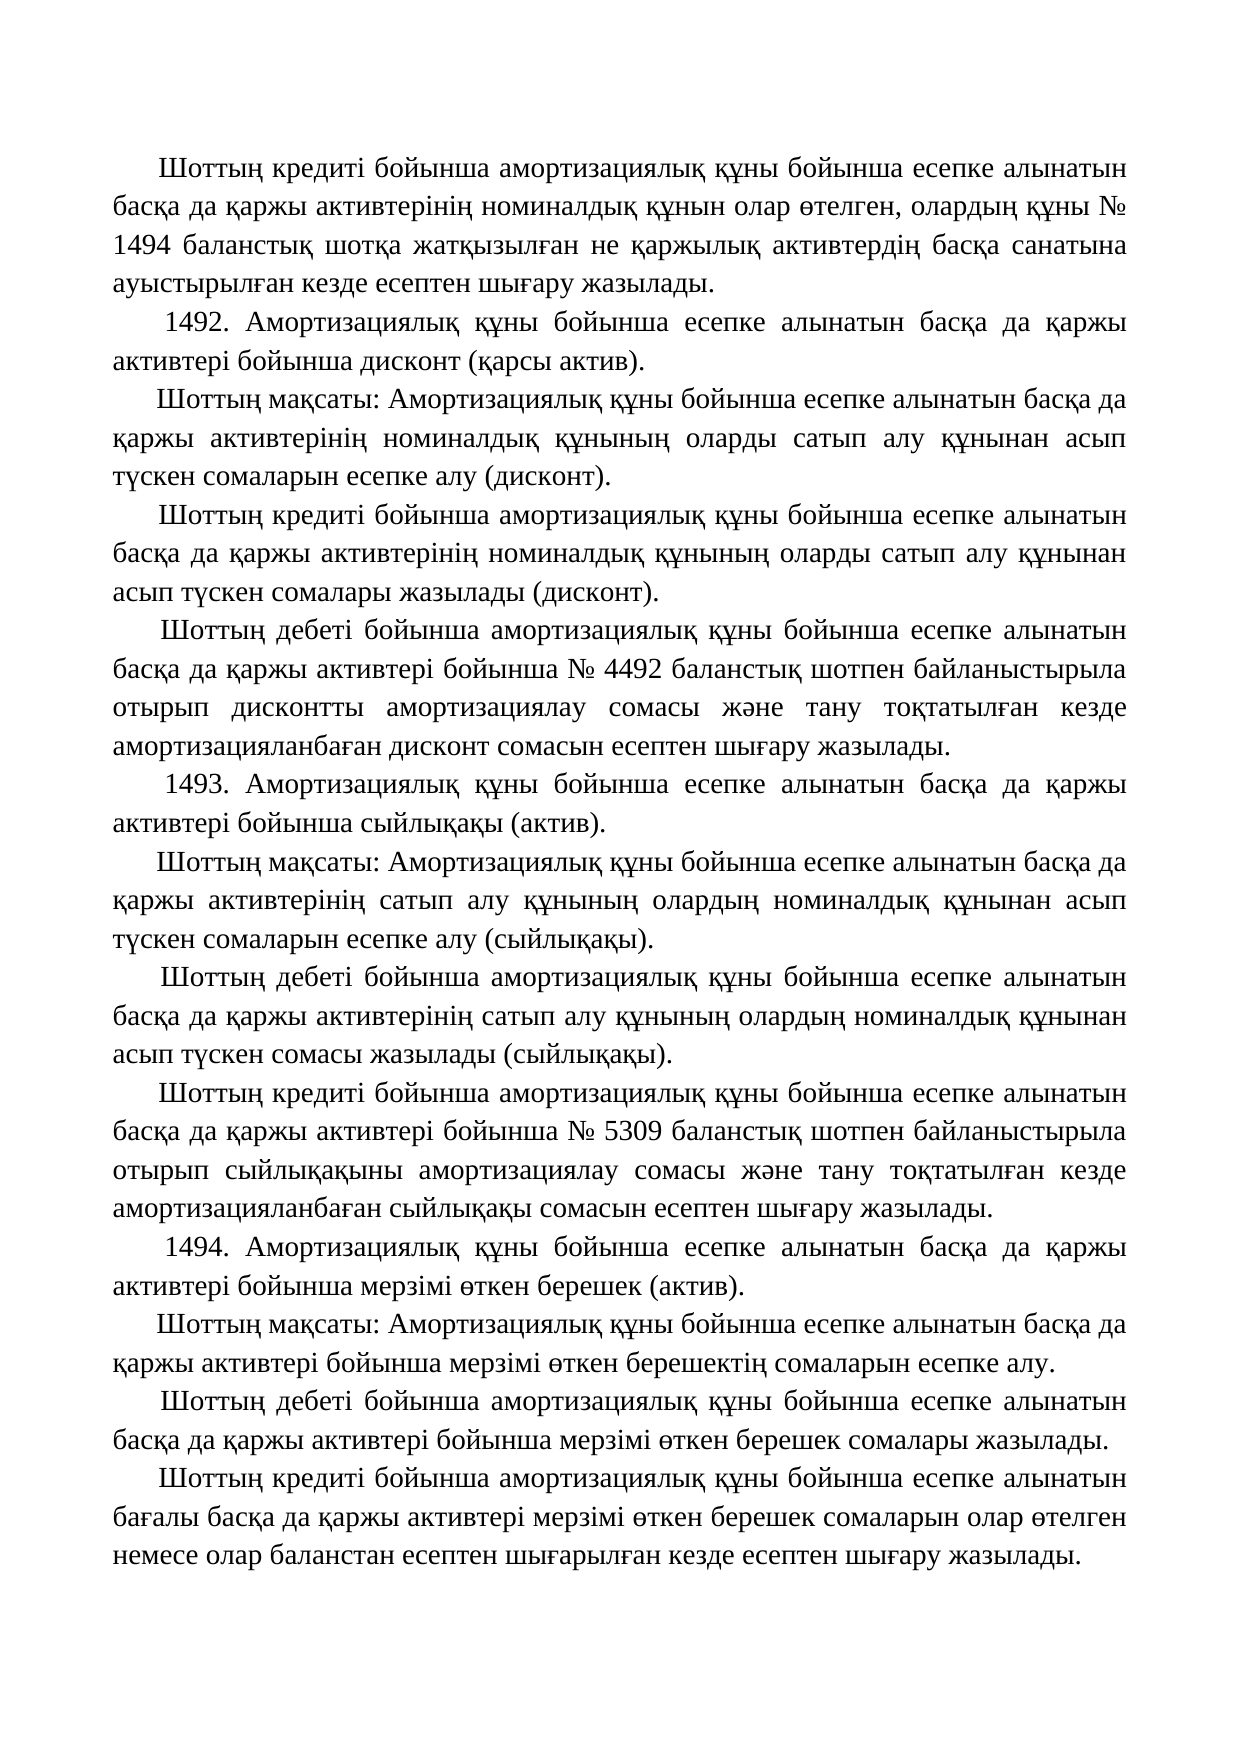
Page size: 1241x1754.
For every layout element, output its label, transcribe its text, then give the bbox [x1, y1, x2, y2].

text 1493. Амортизациялық құны бойынша есепке алынатын басқа да қаржы активтері бойынша сыйлықақы (актив). [112, 767, 1128, 839]
text Шоттың кредиті бойынша амортизациялық құны бойынша есепке алынатын бағалы басқа да қаржы активтері мерзімі өткен берешек сомаларын олар өтелген немесе олар баланстан есептен шығарылған кезде есептен шығару жазылады. [112, 1460, 1128, 1571]
text Шоттың мақсаты: Амортизациялық құны бойынша есепке алынатын басқа да қаржы активтерінің номиналдық құнының оларды сатып алу құнынан асып түскен сомаларын есепке алу (дисконт). [112, 381, 1128, 492]
text Шоттың дебеті бойынша амортизациялық құны бойынша есепке алынатын басқа да қаржы активтері бойынша № 4492 баланстық шотпен байланыстырыла отырып дисконтты амортизациялау сомасы және тану тоқтатылған кезде амортизацияланбаған дисконт сомасын есептен шығару жазылады. [112, 612, 1128, 762]
text Шоттың кредиті бойынша амортизациялық құны бойынша есепке алынатын басқа да қаржы активтерінің номиналдық құнын олар өтелген, олардың құны № 1494 баланстық шотқа жатқызылған не қаржылық активтердің басқа санатына ауыстырылған кезде есептен шығару жазылады. [112, 150, 1128, 299]
text Шоттың мақсаты: Амортизациялық құны бойынша есепке алынатын басқа да қаржы активтерінің сатып алу құнының олардың номиналдық құнынан асып түскен сомаларын есепке алу (сыйлықақы). [112, 844, 1128, 954]
text Шоттың кредиті бойынша амортизациялық құны бойынша есепке алынатын басқа да қаржы активтерінің номиналдық құнының оларды сатып алу құнынан асып түскен сомалары жазылады (дисконт). [112, 497, 1128, 607]
text Шоттың мақсаты: Амортизациялық құны бойынша есепке алынатын басқа да қаржы активтері бойынша мерзімі өткен берешектің сомаларын есепке алу. [112, 1306, 1128, 1378]
text Шоттың дебеті бойынша амортизациялық құны бойынша есепке алынатын басқа да қаржы активтері бойынша мерзімі өткен берешек сомалары жазылады. [112, 1383, 1128, 1455]
text Шоттың дебеті бойынша амортизациялық құны бойынша есепке алынатын басқа да қаржы активтерінің сатып алу құнының олардың номиналдық құнынан асып түскен сомасы жазылады (сыйлықақы). [112, 959, 1128, 1070]
text 1492. Амортизациялық құны бойынша есепке алынатын басқа да қаржы активтері бойынша дисконт (қарсы актив). [112, 304, 1128, 376]
text Шоттың кредиті бойынша амортизациялық құны бойынша есепке алынатын басқа да қаржы активтері бойынша № 5309 баланстық шотпен байланыстырыла отырып сыйлықақыны амортизациялау сомасы және тану тоқтатылған кезде амортизацияланбаған сыйлықақы сомасын есептен шығару жазылады. [112, 1075, 1128, 1224]
text 1494. Амортизациялық құны бойынша есепке алынатын басқа да қаржы активтері бойынша мерзімі өткен берешек (актив). [112, 1229, 1128, 1301]
